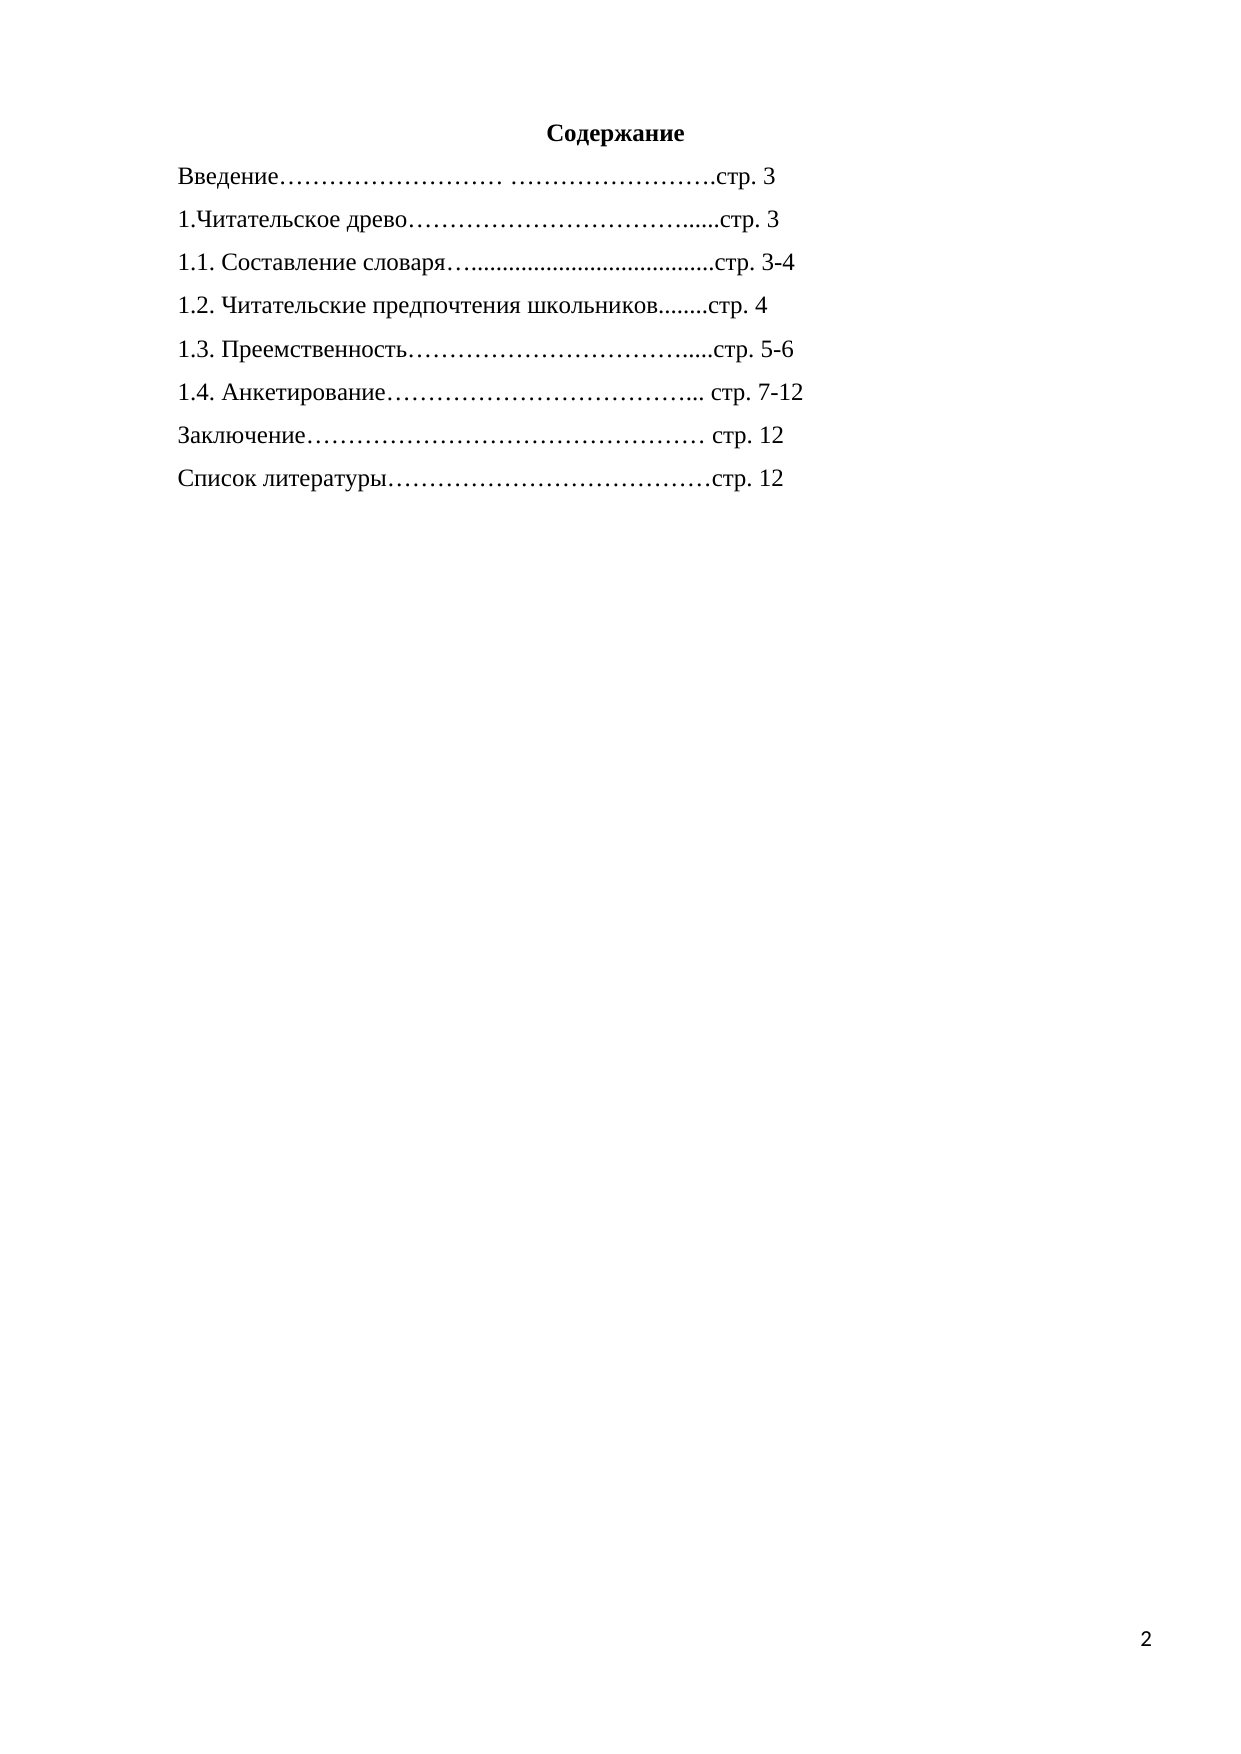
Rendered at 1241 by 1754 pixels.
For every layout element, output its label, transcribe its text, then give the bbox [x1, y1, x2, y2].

text 1.4. Анкетирование………………………………... стр. 7-12 [177, 377, 1152, 406]
text 1.Читательское древо……………………………......стр. 3 [177, 204, 1152, 233]
text Список литературы…………………………………стр. 12 [177, 463, 1152, 492]
text Содержание [472, 118, 1152, 147]
text 1.2. Читательские предпочтения школьников........стр. 4 [177, 291, 1152, 319]
text Заключение………………………………………… стр. 12 [177, 420, 1152, 449]
text 1.3. Преемственность…………………………….....стр. 5-6 [177, 334, 1152, 362]
text Введение……………………… …………………….стр. 3 [177, 161, 1152, 190]
text 1.1. Составление словаря….......................................стр. 3-4 [177, 247, 1152, 276]
